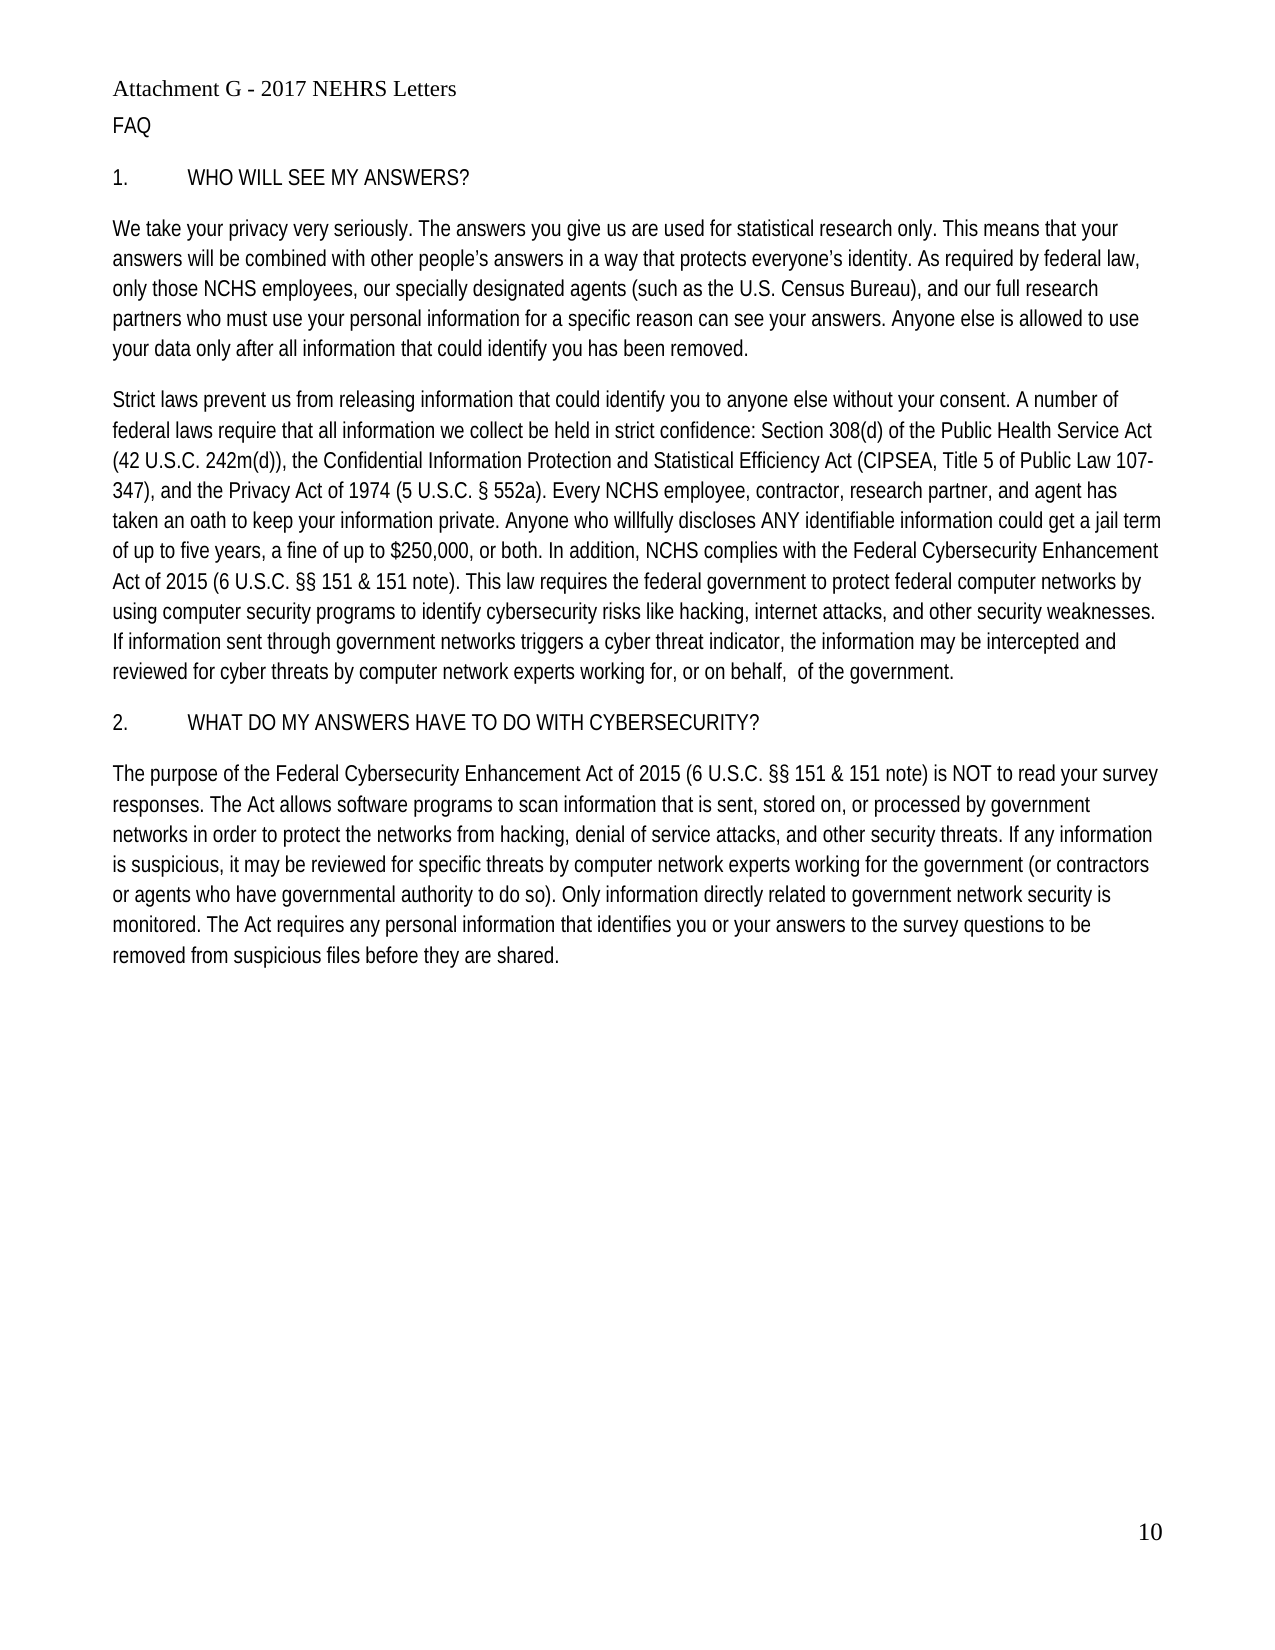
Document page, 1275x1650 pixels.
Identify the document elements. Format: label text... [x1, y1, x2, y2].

text FAQ [112, 112, 1162, 139]
text 2. WHAT DO MY ANSWERS HAVE TO DO WITH CYBERSECURITY? [112, 709, 1162, 736]
text 1. WHO WILL SEE MY ANSWERS? [112, 163, 1162, 190]
text We take your privacy very seriously. The answers you give us are used for statistical research only. This means that your answers will be combined with other people’s answers in a way that protects everyone’s identity. As required by federal law, only those NCHS employees, our specially designated agents (such as the U.S. Census Bureau), and our full research partners who must use your personal information for a specific reason can see your answers. Anyone else is allowed to use your data only after all information that could identify you has been removed. [112, 214, 1162, 362]
text The purpose of the Federal Cybersecurity Enhancement Act of 2015 (6 U.S.C. §§ 151 & 151 note) is NOT to read your survey responses. The Act allows software programs to scan information that is sent, stored on, or processed by government networks in order to protect the networks from hacking, denial of service attacks, and other security threats. If any information is suspicious, it may be reviewed for specific threats by computer network experts working for the government (or contractors or agents who have governmental authority to do so). Only information directly related to government network security is monitored. The Act requires any personal information that identifies you or your answers to the survey questions to be removed from suspicious files before they are shared. [112, 760, 1162, 968]
text Strict laws prevent us from releasing information that could identify you to anyone else without your consent. A number of federal laws require that all information we collect be held in strict confidence: Section 308(d) of the Public Health Service Act (42 U.S.C. 242m(d)), the Confidential Information Protection and Statistical Efficiency Act (CIPSEA, Title 5 of Public Law 107-347), and the Privacy Act of 1974 (5 U.S.C. § 552a). Every NCHS employee, contractor, research partner, and agent has taken an oath to keep your information private. Anyone who willfully discloses ANY identifiable information could get a jail term of up to five years, a fine of up to $250,000, or both. In addition, NCHS complies with the Federal Cybersecurity Enhancement Act of 2015 (6 U.S.C. §§ 151 & 151 note). This law requires the federal government to protect federal computer networks by using computer security programs to identify cybersecurity risks like hacking, internet attacks, and other security weaknesses. If information sent through government networks triggers a cyber threat indicator, the information may be intercepted and reviewed for cyber threats by computer network experts working for, or on behalf, of the government. [112, 386, 1162, 685]
